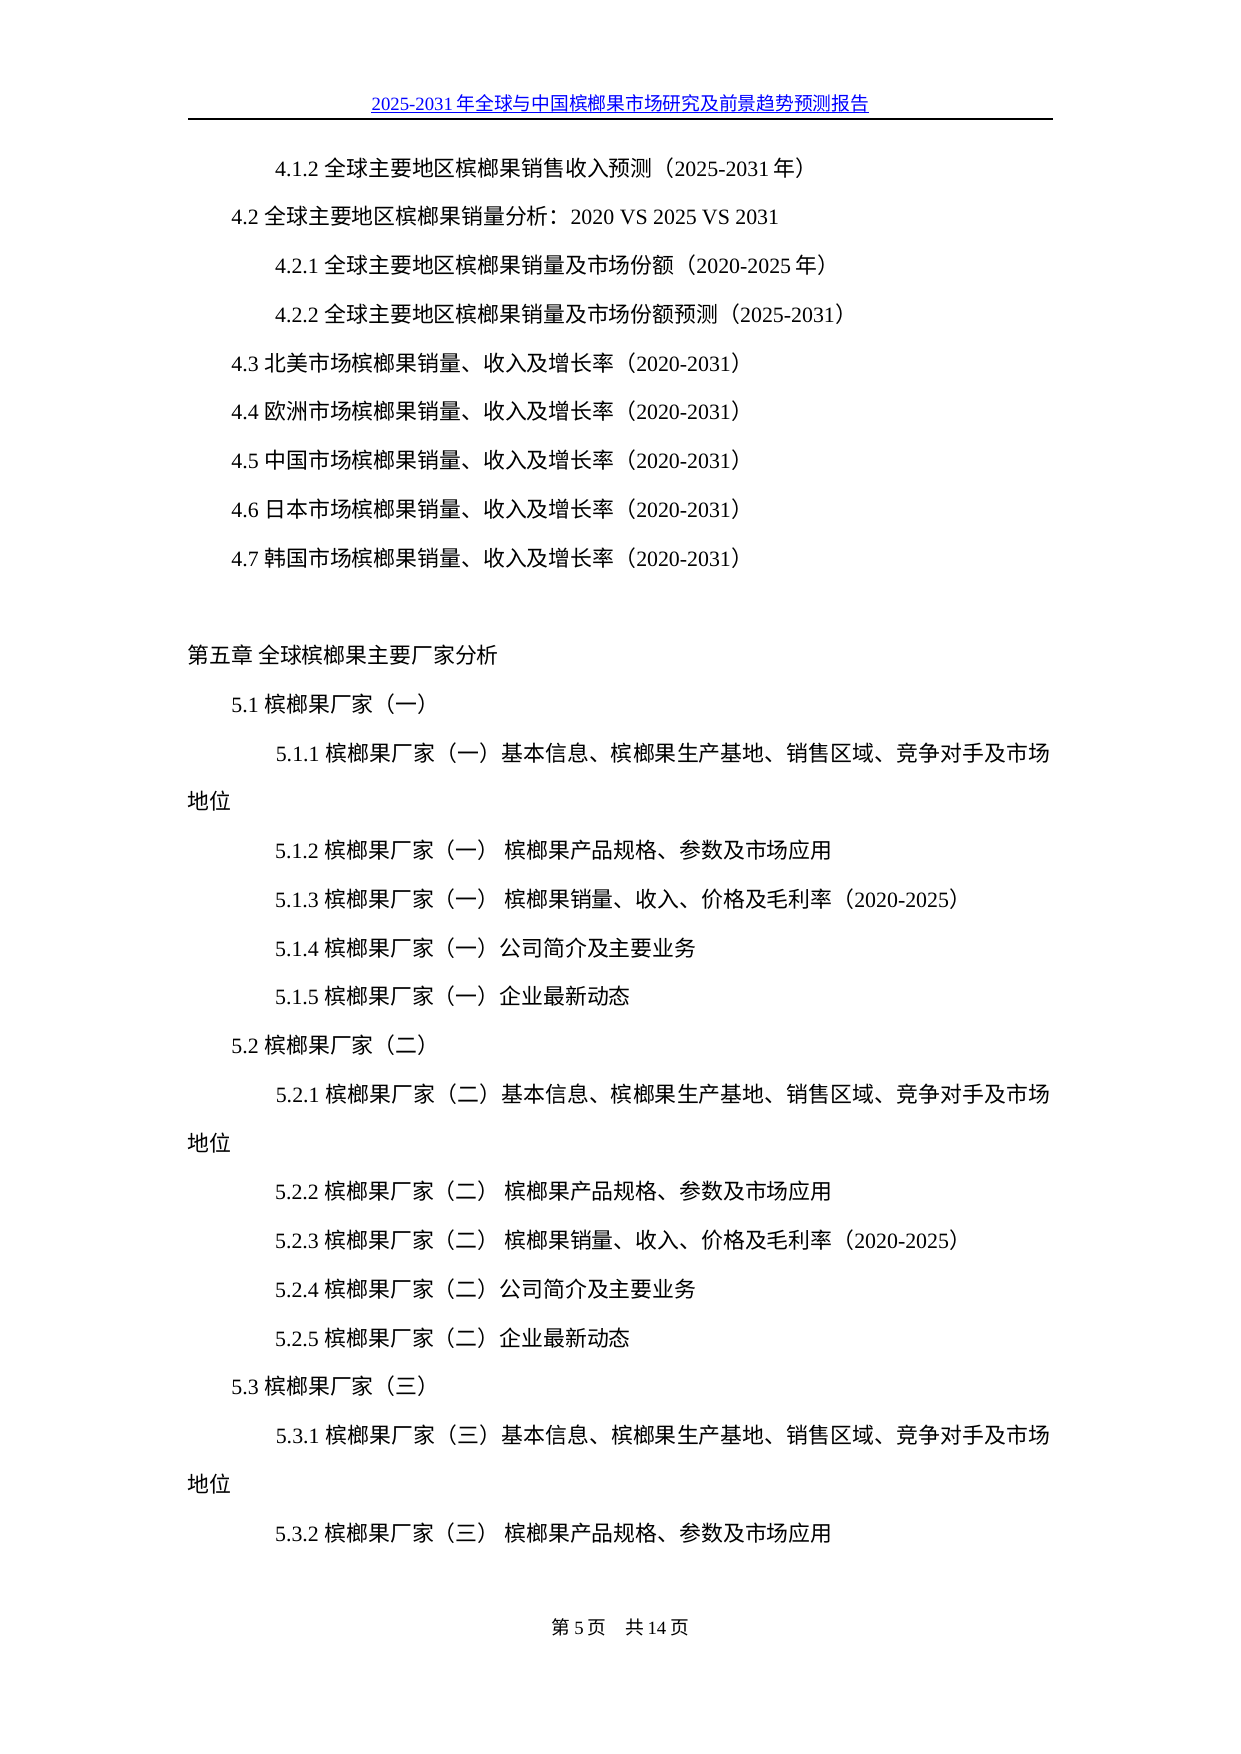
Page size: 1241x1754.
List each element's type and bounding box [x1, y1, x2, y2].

text [187, 150, 1053, 1548]
